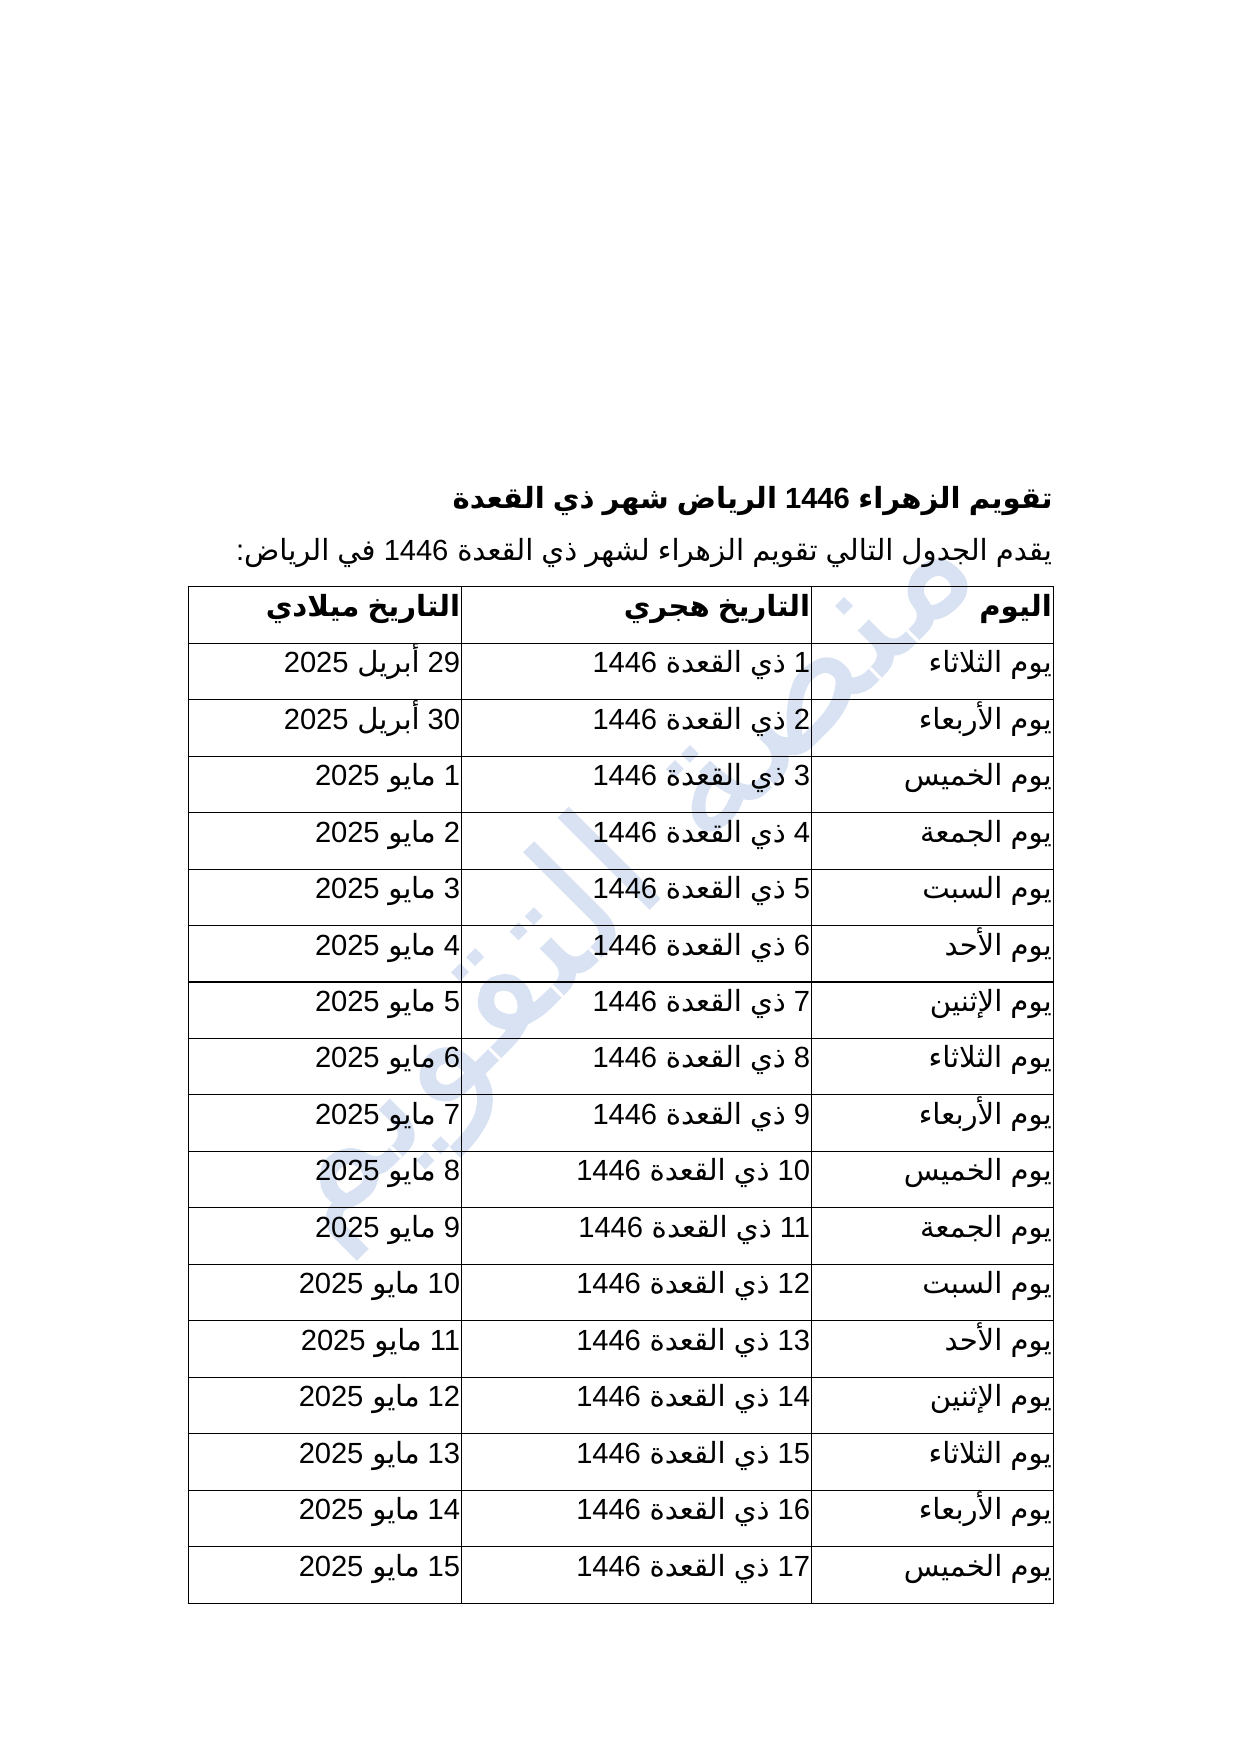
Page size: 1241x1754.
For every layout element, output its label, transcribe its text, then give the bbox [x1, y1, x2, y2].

table_cell يوم الأربعاء [812, 1095, 1053, 1151]
table_cell 7 مايو 2025 [189, 1095, 461, 1151]
table_cell يوم السبت [812, 870, 1053, 925]
table_cell 1 ذي القعدة 1446 [462, 644, 811, 699]
table_cell يوم الثلاثاء [812, 1434, 1053, 1489]
text يقدم الجدول التالي تقويم الزهراء لشهر ذي القعدة 1446 في الرياض: [187, 533, 1053, 567]
table_cell 7 ذي القعدة 1446 [462, 983, 811, 1038]
text تقويم الزهراء 1446 الرياض شهر ذي القعدة [187, 481, 1053, 514]
table_cell يوم الأحد [812, 926, 1053, 981]
table_cell يوم الأحد [812, 1321, 1053, 1377]
table_cell يوم الثلاثاء [812, 1039, 1053, 1094]
table_cell 5 ذي القعدة 1446 [462, 870, 811, 925]
table_cell 11 ذي القعدة 1446 [462, 1208, 811, 1264]
table_cell 15 ذي القعدة 1446 [462, 1434, 811, 1489]
table_cell 14 مايو 2025 [189, 1491, 461, 1546]
table_cell 8 ذي القعدة 1446 [462, 1039, 811, 1094]
table_cell 4 ذي القعدة 1446 [462, 813, 811, 868]
table_cell يوم الجمعة [812, 813, 1053, 868]
table_cell يوم الأربعاء [812, 1491, 1053, 1546]
table_cell 30 أبريل 2025 [189, 700, 461, 756]
table_cell يوم الخميس [812, 1547, 1053, 1602]
table_cell يوم الجمعة [812, 1208, 1053, 1264]
table_cell يوم السبت [812, 1265, 1053, 1320]
table_cell يوم الإثنين [812, 1378, 1053, 1433]
table_cell 15 مايو 2025 [189, 1547, 461, 1602]
table_cell 12 ذي القعدة 1446 [462, 1265, 811, 1320]
table_header التاريخ هجري [462, 587, 811, 643]
table_cell يوم الخميس [812, 1152, 1053, 1207]
table_header التاريخ ميلادي [189, 587, 461, 643]
table_cell 10 مايو 2025 [189, 1265, 461, 1320]
table_cell 13 مايو 2025 [189, 1434, 461, 1489]
table_cell يوم الإثنين [812, 983, 1053, 1038]
table_cell 6 مايو 2025 [189, 1039, 461, 1094]
table_cell 3 مايو 2025 [189, 870, 461, 925]
table_cell 6 ذي القعدة 1446 [462, 926, 811, 981]
table_header اليوم [812, 587, 1053, 643]
table_cell 11 مايو 2025 [189, 1321, 461, 1377]
table_cell 9 ذي القعدة 1446 [462, 1095, 811, 1151]
table_cell 2 ذي القعدة 1446 [462, 700, 811, 756]
table_cell 16 ذي القعدة 1446 [462, 1491, 811, 1546]
table_cell 9 مايو 2025 [189, 1208, 461, 1264]
table_cell 4 مايو 2025 [189, 926, 461, 981]
table_cell يوم الأربعاء [812, 700, 1053, 756]
table_cell 13 ذي القعدة 1446 [462, 1321, 811, 1377]
table_cell 5 مايو 2025 [189, 983, 461, 1038]
table_cell 8 مايو 2025 [189, 1152, 461, 1207]
table_cell يوم الخميس [812, 757, 1053, 812]
table_cell 17 ذي القعدة 1446 [462, 1547, 811, 1602]
table_cell يوم الثلاثاء [812, 644, 1053, 699]
table_cell 29 أبريل 2025 [189, 644, 461, 699]
table_cell 12 مايو 2025 [189, 1378, 461, 1433]
table_cell 10 ذي القعدة 1446 [462, 1152, 811, 1207]
table_cell 14 ذي القعدة 1446 [462, 1378, 811, 1433]
table_cell 1 مايو 2025 [189, 757, 461, 812]
table_cell 3 ذي القعدة 1446 [462, 757, 811, 812]
table_cell 2 مايو 2025 [189, 813, 461, 868]
